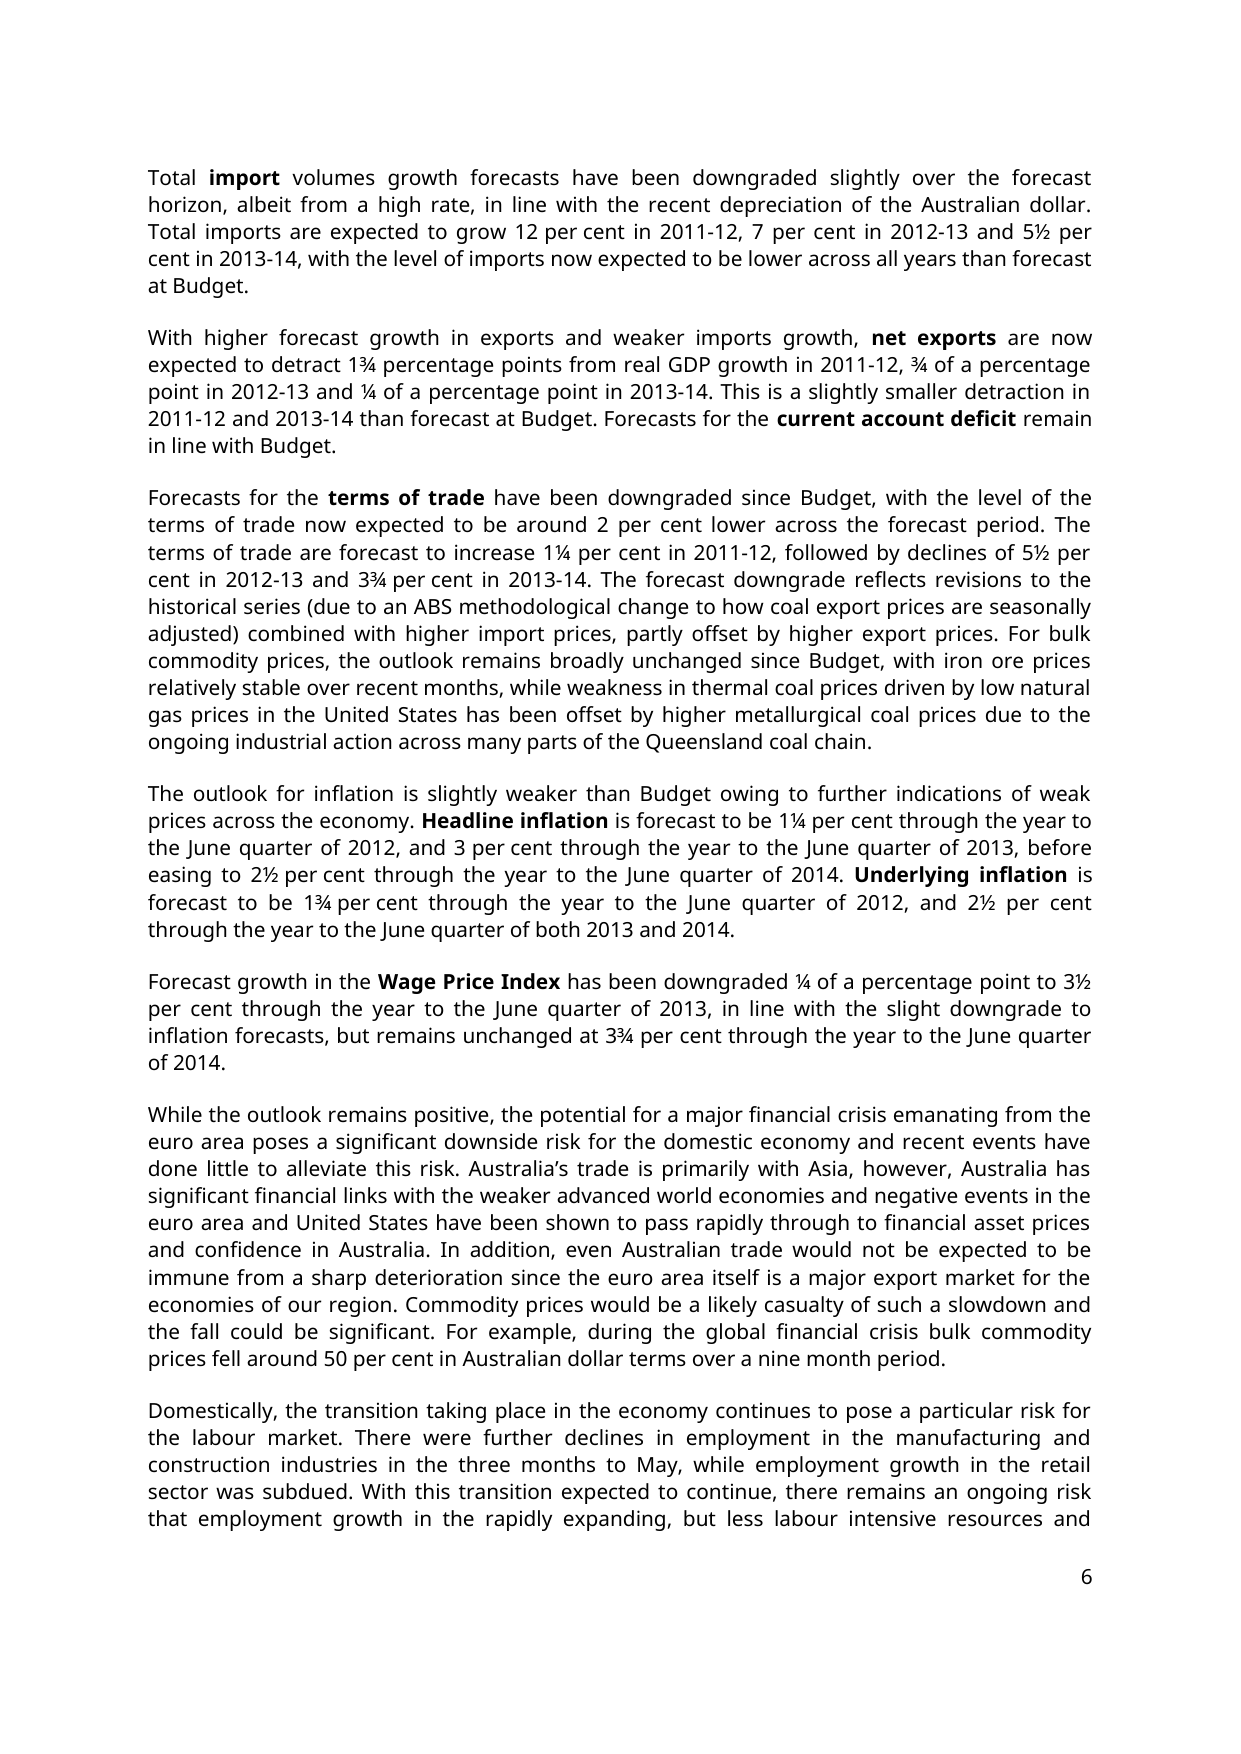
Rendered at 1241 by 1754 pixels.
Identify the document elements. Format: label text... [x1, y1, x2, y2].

text The outlook for inflation is slightly weaker than Budget owing to further indications of weak prices across the economy. Headline inflation is forecast to be 1¼ per cent through the year to the June quarter of 2012, and 3 per cent through the year to the June quarter of 2013, before easing to 2½ per cent through the year to the June quarter of 2014. Underlying inflation is forecast to be 1¾ per cent through the year to the June quarter of 2012, and 2½ per cent through the year to the June quarter of both 2013 and 2014. [148, 780, 1092, 942]
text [148, 1397, 1092, 1532]
text While the outlook remains positive, the potential for a major financial crisis emanating from the euro area poses a significant downside risk for the domestic economy and recent events have done little to alleviate this risk. Australia’s trade is primarily with Asia, however, Australia has significant financial links with the weaker advanced world economies and negative events in the euro area and United States have been shown to pass rapidly through to financial asset prices and confidence in Australia. In addition, even Australian trade would not be expected to be immune from a sharp deterioration since the euro area itself is a major export market for the economies of our region. Commodity prices would be a likely casualty of such a slowdown and the fall could be significant. For example, during the global financial crisis bulk commodity prices fell around 50 per cent in Australian dollar terms over a nine month period. [148, 1101, 1092, 1372]
text Forecast growth in the Wage Price Index has been downgraded ¼ of a percentage point to 3½ per cent through the year to the June quarter of 2013, in line with the slight downgrade to inflation forecasts, but remains unchanged at 3¾ per cent through the year to the June quarter of 2014. [148, 967, 1092, 1076]
text With higher forecast growth in exports and weaker imports growth, net exports are now expected to detract 1¾ percentage points from real GDP growth in 2011-12, ¾ of a percentage point in 2012-13 and ¼ of a percentage point in 2013-14. This is a slightly smaller detraction in 2011-12 and 2013-14 than forecast at Budget. Forecasts for the current account deficit remain in line with Budget. [148, 324, 1092, 459]
text Total import volumes growth forecasts have been downgraded slightly over the forecast horizon, albeit from a high rate, in line with the recent depreciation of the Australian dollar. Total imports are expected to grow 12 per cent in 2011-12, 7 per cent in 2012-13 and 5½ per cent in 2013-14, with the level of imports now expected to be lower across all years than forecast at Budget. [148, 163, 1092, 299]
text Forecasts for the terms of trade have been downgraded since Budget, with the level of the terms of trade now expected to be around 2 per cent lower across the forecast period. The terms of trade are forecast to increase 1¼ per cent in 2011-12, followed by declines of 5½ per cent in 2012-13 and 3¾ per cent in 2013-14. The forecast downgrade reflects revisions to the historical series (due to an ABS methodological change to how coal export prices are seasonally adjusted) combined with higher import prices, partly offset by higher export prices. For bulk commodity prices, the outlook remains broadly unchanged since Budget, with iron ore prices relatively stable over recent months, while weakness in thermal coal prices driven by low natural gas prices in the United States has been offset by higher metallurgical coal prices due to the ongoing industrial action across many parts of the Queensland coal chain. [148, 484, 1092, 755]
